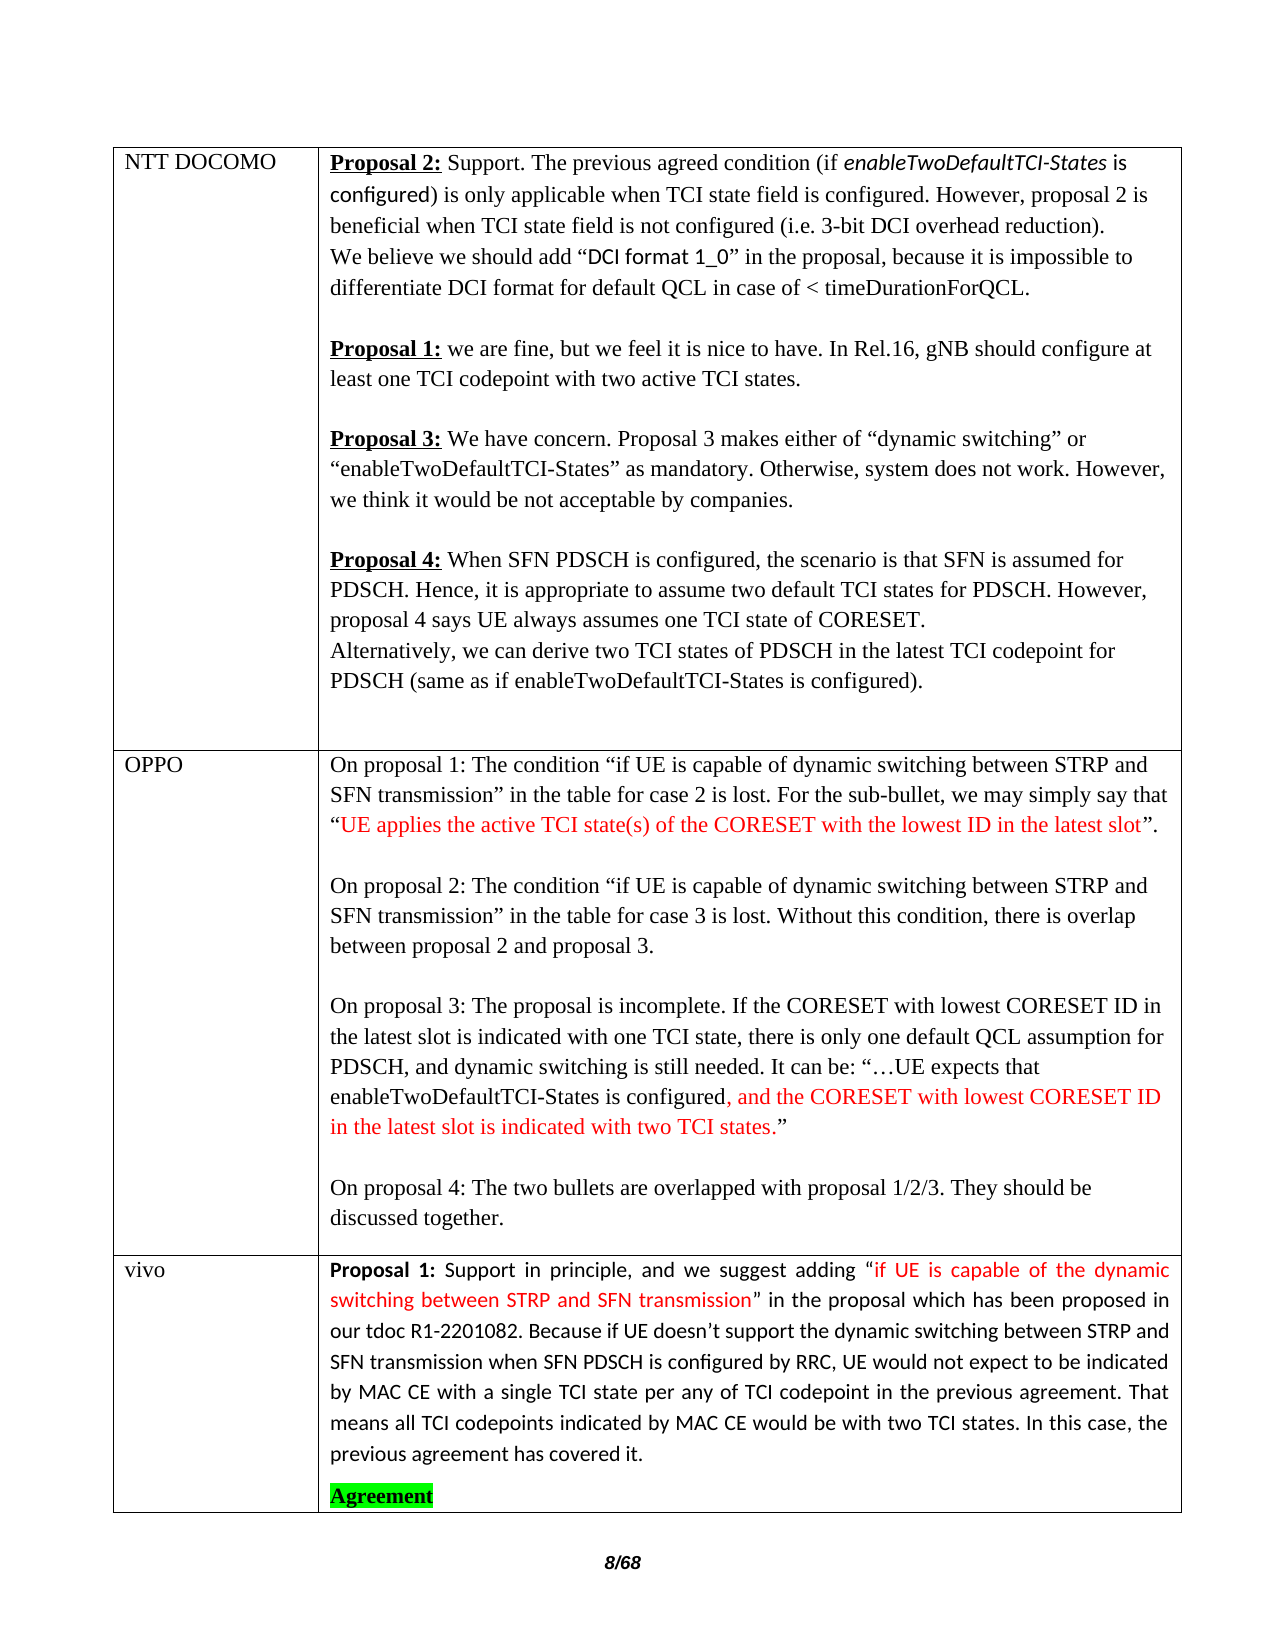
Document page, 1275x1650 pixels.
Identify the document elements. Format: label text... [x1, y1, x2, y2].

table_cell On proposal 1: The condition “if UE is capable of dynamic switching between STRP and SFN transmission” in the table for case 2 is lost. For the sub-bullet, we may simply say that “UE applies the active TCI state(s) of the CORESET with the lowest ID in the latest slot”. On proposal 2: The condition “if UE is capable of dynamic switching between STRP and SFN transmission” in the table for case 3 is lost. Without this condition, there is overlap between proposal 2 and proposal 3. On proposal 3: The proposal is incomplete. If the CORESET with lowest CORESET ID in the latest slot is indicated with one TCI state, there is only one default QCL assumption for PDSCH, and dynamic switching is still needed. It can be: “…UE expects that enableTwoDefaultTCI-States is configured, and the CORESET with lowest CORESET ID in the latest slot is indicated with two TCI states.” On proposal 4: The two bullets are overlapped with proposal 1/2/3. They should be discussed together. [319, 751, 1181, 1255]
table_cell NTT DOCOMO [114, 148, 318, 750]
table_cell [319, 1256, 1181, 1512]
table_cell Proposal 2: Support. The previous agreed condition (if enableTwoDefaultTCI-States is configured) is only applicable when TCI state field is configured. However, proposal 2 is beneficial when TCI state field is not configured (i.e. 3-bit DCI overhead reduction). We believe we should add “DCI format 1_0” in the proposal, because it is impossible to differentiate DCI format for default QCL in case of < timeDurationForQCL. Proposal 1: we are fine, but we feel it is nice to have. In Rel.16, gNB should configure at least one TCI codepoint with two active TCI states. Proposal 3: We have concern. Proposal 3 makes either of “dynamic switching” or “enableTwoDefaultTCI-States” as mandatory. Otherwise, system does not work. However, we think it would be not acceptable by companies. Proposal 4: When SFN PDSCH is configured, the scenario is that SFN is assumed for PDSCH. Hence, it is appropriate to assume two default TCI states for PDSCH. However, proposal 4 says UE always assumes one TCI state of CORESET. Alternatively, we can derive two TCI states of PDSCH in the latest TCI codepoint for PDSCH (same as if enableTwoDefaultTCI-States is configured). [319, 148, 1181, 750]
table_cell vivo [114, 1256, 318, 1512]
table_cell OPPO [114, 751, 318, 1255]
